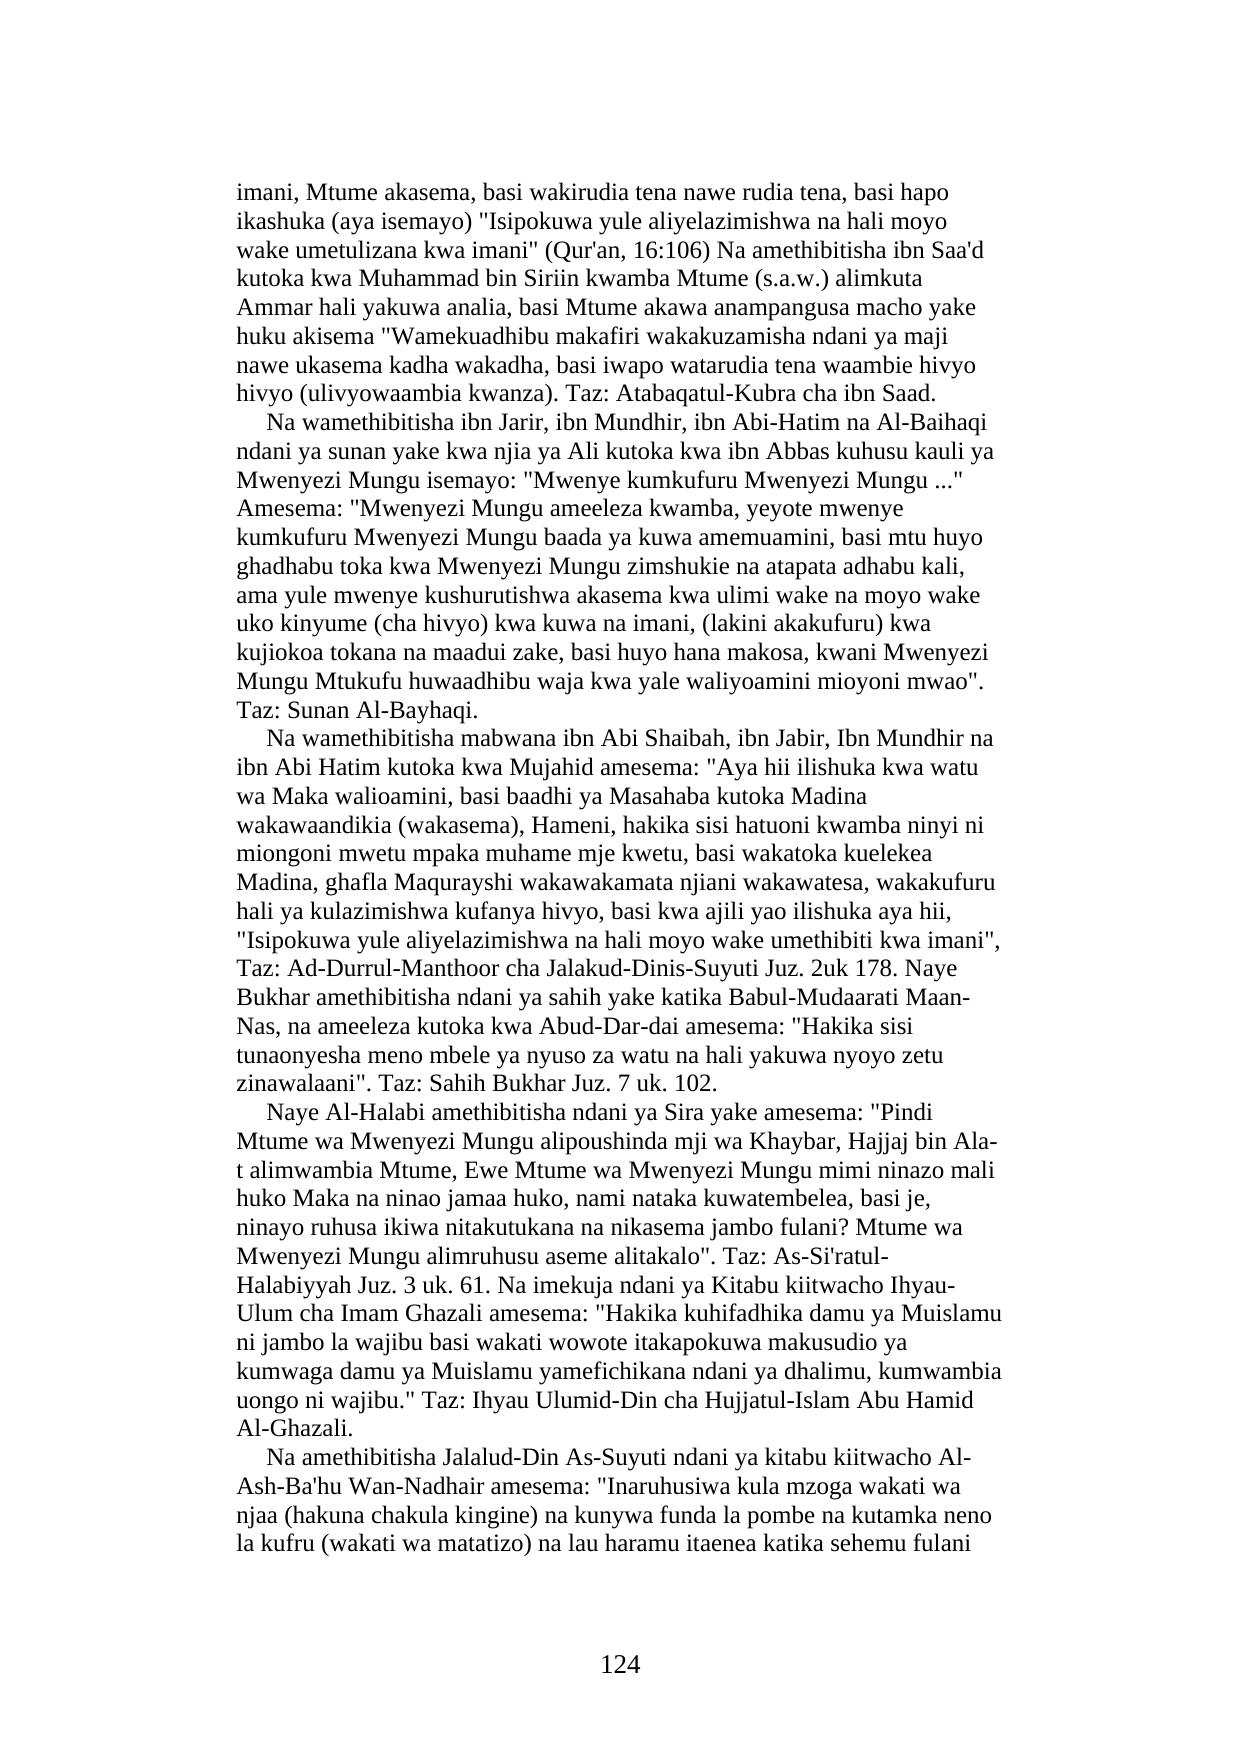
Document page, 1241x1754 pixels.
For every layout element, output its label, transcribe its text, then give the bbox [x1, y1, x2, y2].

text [236, 1442, 1004, 1557]
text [236, 177, 1004, 407]
text Na wamethibitisha mabwana ibn Abi Shaibah, ibn Jabir, Ibn Mundhir na ibn Abi Hatim kutoka kwa Mujahid amesema: "Aya hii ilishuka kwa watu wa Maka walioamini, basi baadhi ya Masahaba kutoka Madina wakawaandikia (wakasema), Hameni, hakika sisi hatuoni kwamba ninyi ni miongoni mwetu mpaka muhame mje kwetu, basi wakatoka kuelekea Madina, ghafla Maqurayshi wakawakamata njiani wakawatesa, wakakufuru hali ya kulazimishwa kufanya hivyo, basi kwa ajili yao ilishuka aya hii, "Isipokuwa yule aliyelazimishwa na hali moyo wake umethibiti kwa imani", Taz: Ad-Durrul-Manthoor cha Jalakud-Dinis-Suyuti Juz. 2uk 178. Naye Bukhar amethibitisha ndani ya sahih yake katika Babul-Mudaarati Maan-Nas, na ameeleza kutoka kwa Abud-Dar-dai amesema: "Hakika sisi tunaonyesha meno mbele ya nyuso za watu na hali yakuwa nyoyo zetu zinawalaani". Taz: Sahih Bukhar Juz. 7 uk. 102. [236, 723, 1004, 1097]
text Naye Al-Halabi amethibitisha ndani ya Sira yake amesema: "Pindi Mtume wa Mwenyezi Mungu alipoushinda mji wa Khaybar, Hajjaj bin Ala-t alimwambia Mtume, Ewe Mtume wa Mwenyezi Mungu mimi ninazo mali huko Maka na ninao jamaa huko, nami nataka kuwatembelea, basi je, ninayo ruhusa ikiwa nitakutukana na nikasema jambo fulani? Mtume wa Mwenyezi Mungu alimruhusu aseme alitakalo". Taz: As-Si'ratul-Halabiyyah Juz. 3 uk. 61. Na imekuja ndani ya Kitabu kiitwacho Ihyau-Ulum cha Imam Ghazali amesema: "Hakika kuhifadhika damu ya Muislamu ni jambo la wajibu basi wakati wowote itakapokuwa makusudio ya kumwaga damu ya Muislamu yamefichikana ndani ya dhalimu, kumwambia uongo ni wajibu." Taz: Ihyau Ulumid-Din cha Hujjatul-Islam Abu Hamid Al-Ghazali. [236, 1097, 1004, 1442]
text Na wamethibitisha ibn Jarir, ibn Mundhir, ibn Abi-Hatim na Al-Baihaqi ndani ya sunan yake kwa njia ya Ali kutoka kwa ibn Abbas kuhusu kauli ya Mwenyezi Mungu isemayo: "Mwenye kumkufuru Mwenyezi Mungu ..." Amesema: "Mwenyezi Mungu ameeleza kwamba, yeyote mwenye kumkufuru Mwenyezi Mungu baada ya kuwa amemuamini, basi mtu huyo ghadhabu toka kwa Mwenyezi Mungu zimshukie na atapata adhabu kali, ama yule mwenye kushurutishwa akasema kwa ulimi wake na moyo wake uko kinyume (cha hivyo) kwa kuwa na imani, (lakini akakufuru) kwa kujiokoa tokana na maadui zake, basi huyo hana makosa, kwani Mwenyezi Mungu Mtukufu huwaadhibu waja kwa yale waliyoamini mioyoni mwao". Taz: Sunan Al-Bayhaqi. [236, 407, 1004, 723]
